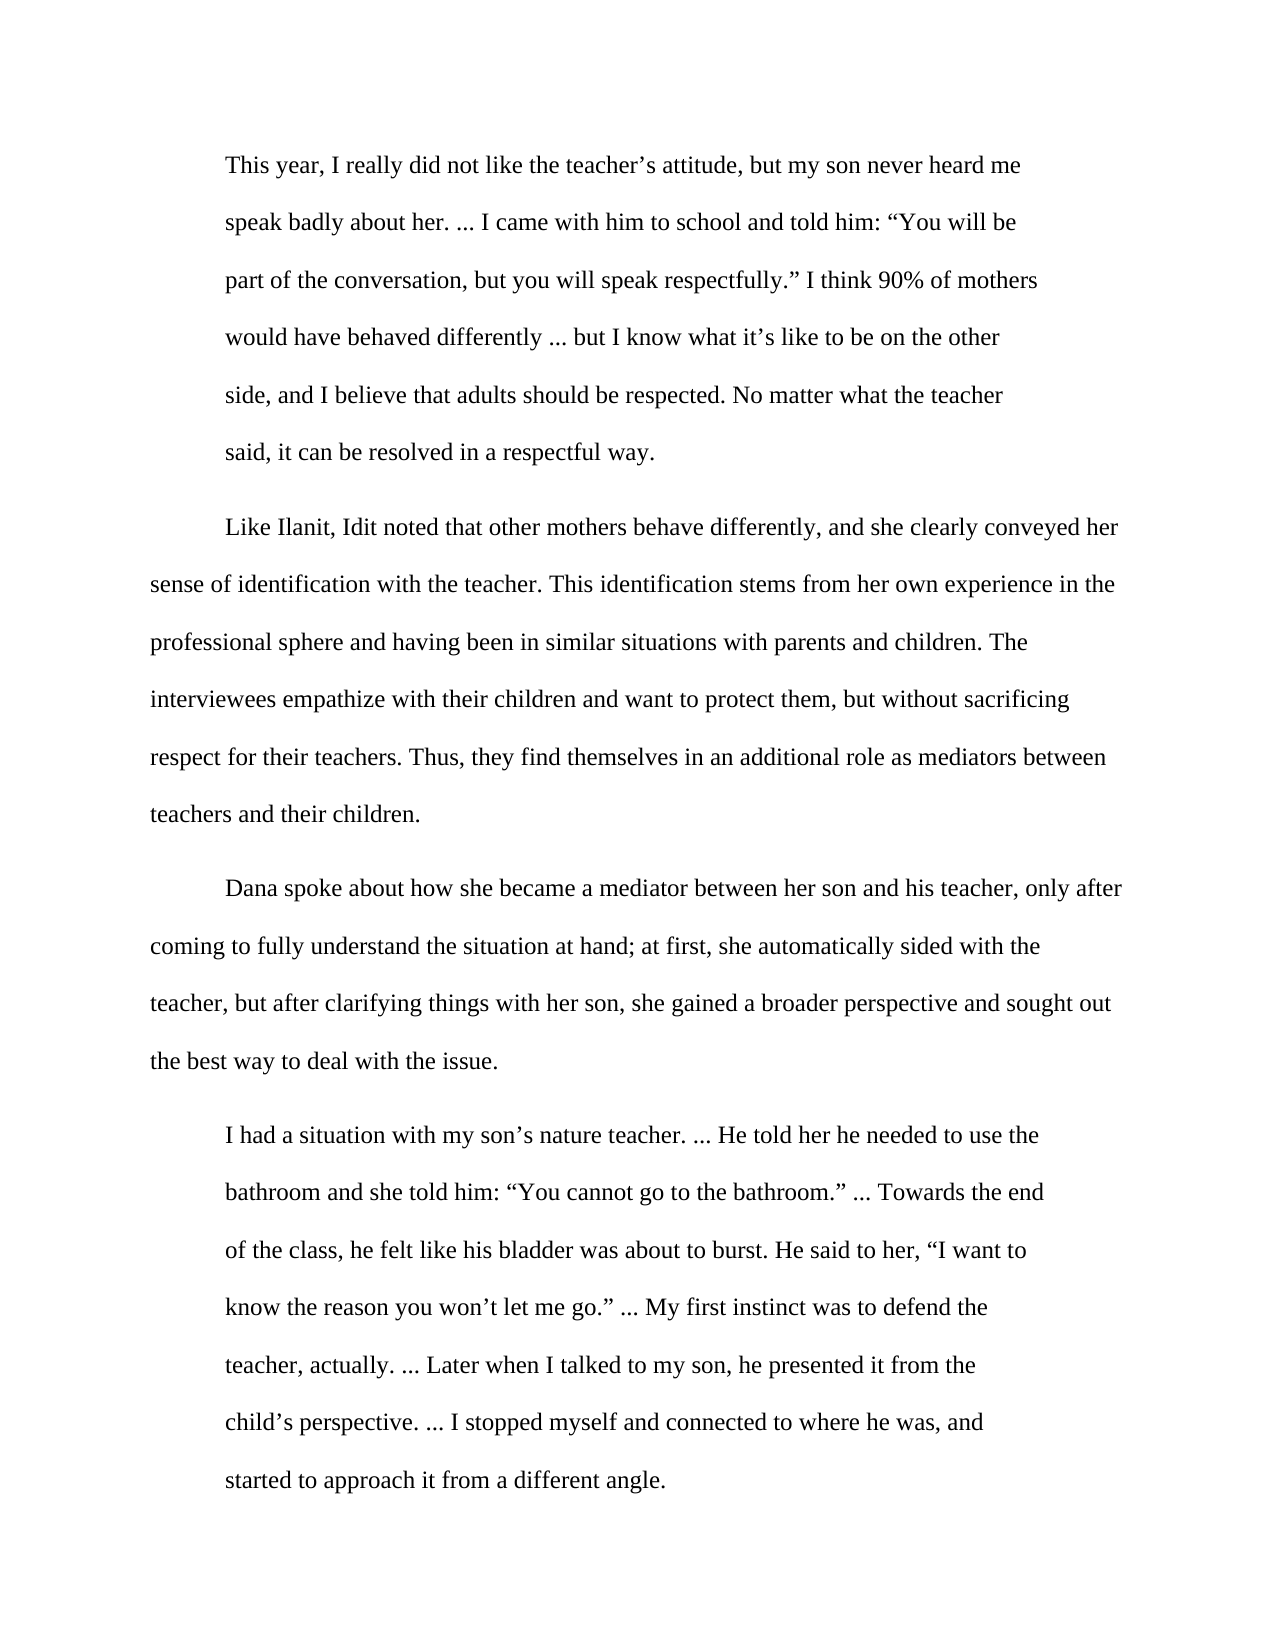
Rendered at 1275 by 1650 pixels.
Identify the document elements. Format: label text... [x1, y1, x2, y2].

text I had a situation with my son’s nature teacher. ... He told her he needed to use the bathroom and she told him: “You cannot go to the bathroom.” ... Towards the end of the class, he felt like his bladder was about to burst. He said to her, “I want to know the reason you won’t let me go.” ... My first instinct was to defend the teacher, actually. ... Later when I talked to my son, he presented it from the child’s perspective. ... I stopped myself and connected to where he was, and started to approach it from a different angle. [225, 1120, 1050, 1494]
text Like Ilanit, Idit noted that other mothers behave differently, and she clearly conveyed her sense of identification with the teacher. This identification stems from her own experience in the professional sphere and having been in similar situations with parents and children. The interviewees empathize with their children and want to protect them, but without sacrificing respect for their teachers. Thus, they find themselves in an additional role as mediators between teachers and their children. [150, 512, 1125, 828]
text This year, I really did not like the teacher’s attitude, but my son never heard me speak badly about her. ... I came with him to school and told him: “You will be part of the conversation, but you will speak respectfully.” I think 90% of mothers would have behaved differently ... but I know what it’s like to be on the other side, and I believe that adults should be respected. No matter what the teacher said, it can be resolved in a respectful way. [225, 150, 1050, 466]
text Dana spoke about how she became a mediator between her son and his teacher, only after coming to fully understand the situation at hand; at first, she automatically sided with the teacher, but after clarifying things with her son, she gained a broader perspective and sought out the best way to deal with the issue. [150, 873, 1125, 1074]
